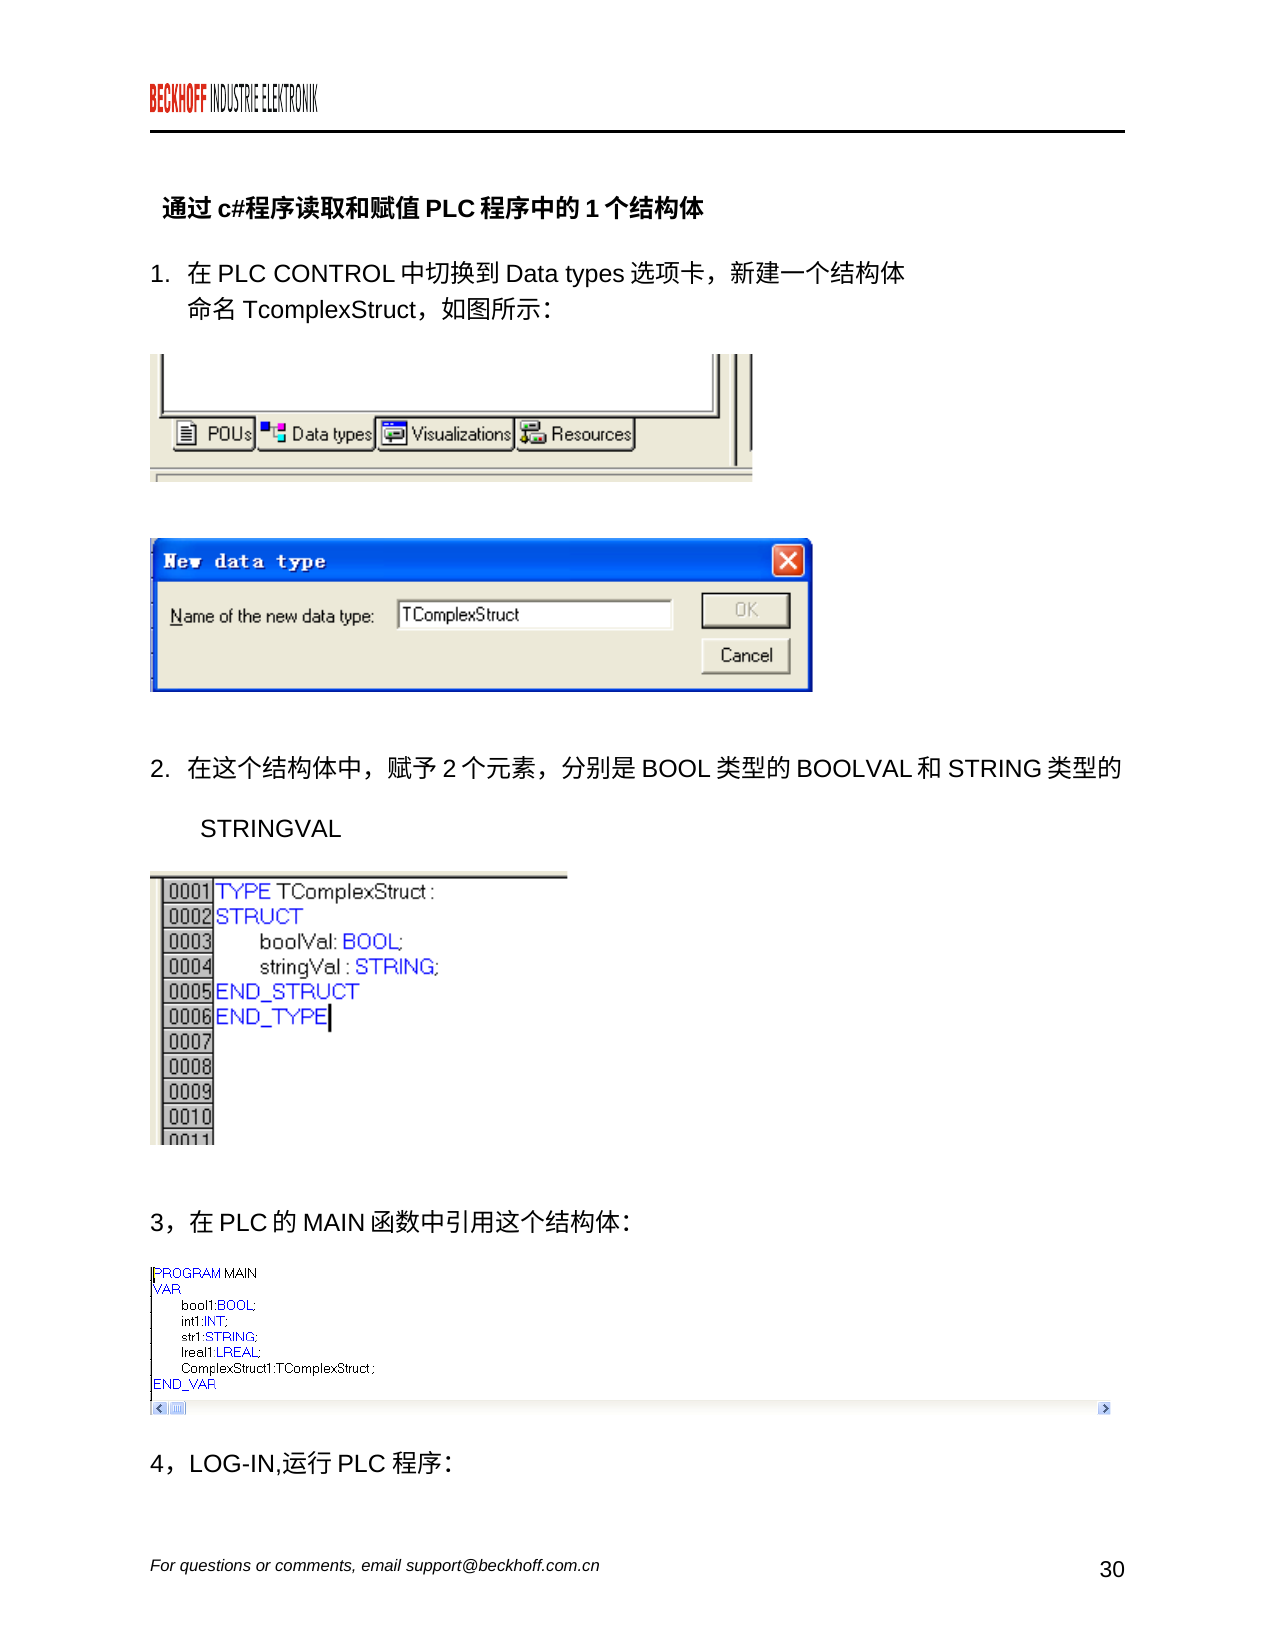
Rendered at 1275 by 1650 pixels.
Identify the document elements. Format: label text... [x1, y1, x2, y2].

picture [150, 538, 816, 692]
subtitle 通过c#程序读取和赋值PLC程序中的1个结构体 [150, 188, 1125, 224]
picture [150, 1267, 1111, 1415]
picture [150, 871, 568, 1145]
list 在PLC CONTROL中切换到Data types选项卡，新建一个结构体 [150, 253, 1125, 289]
text 4，LOG-IN,运行PLC 程序： [150, 1443, 1125, 1480]
list 在这个结构体中，赋予2个元素，分别是BOOL类型的BOOLVAL和STRING类型的 [150, 749, 1125, 785]
picture [150, 354, 753, 482]
text STRINGVAL [150, 814, 1125, 842]
text 命名TcomplexStruct，如图所示： [150, 289, 1125, 326]
text 3，在PLC的MAIN函数中引用这个结构体： [150, 1202, 1125, 1238]
